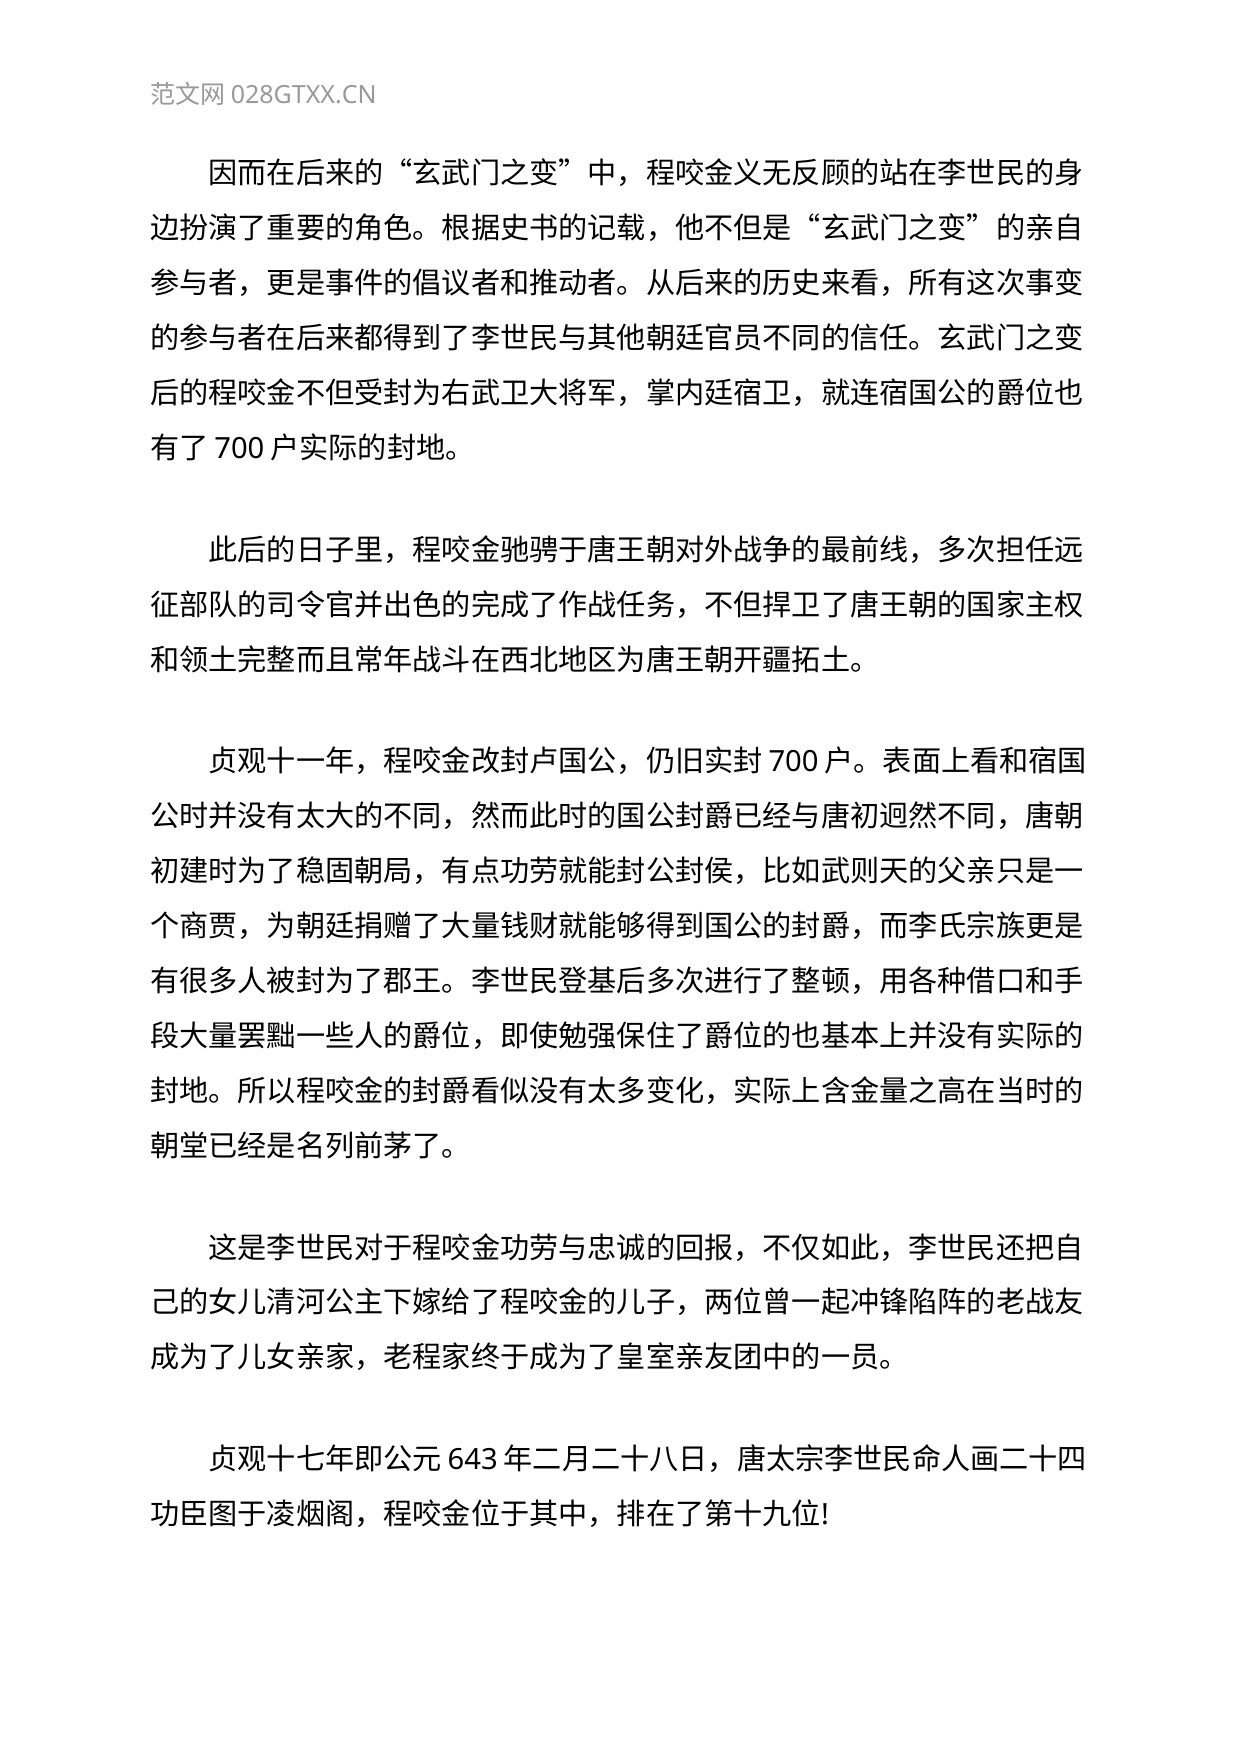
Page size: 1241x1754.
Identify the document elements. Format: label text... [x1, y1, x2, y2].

text 此后的日子里，程咬金驰骋于唐王朝对外战争的最前线，多次担任远征部队的司令官并出色的完成了作战任务，不但捍卫了唐王朝的国家主权和领土完整而且常年战斗在西北地区为唐王朝开疆拓土。 [150, 526, 1090, 678]
text 贞观十七年即公元643年二月二十八日，唐太宗李世民命人画二十四功臣图于凌烟阁，程咬金位于其中，排在了第十九位! [150, 1436, 1090, 1533]
text 因而在后来的“玄武门之变”中，程咬金义无反顾的站在李世民的身边扮演了重要的角色。根据史书的记载，他不但是“玄武门之变”的亲自参与者，更是事件的倡议者和推动者。从后来的历史来看，所有这次事变的参与者在后来都得到了李世民与其他朝廷官员不同的信任。玄武门之变后的程咬金不但受封为右武卫大将军，掌内廷宿卫，就连宿国公的爵位也有了700户实际的封地。 [150, 150, 1090, 467]
text 贞观十一年，程咬金改封卢国公，仍旧实封700户。表面上看和宿国公时并没有太大的不同，然而此时的国公封爵已经与唐初迥然不同，唐朝初建时为了稳固朝局，有点功劳就能封公封侯，比如武则天的父亲只是一个商贾，为朝廷捐赠了大量钱财就能够得到国公的封爵，而李氏宗族更是有很多人被封为了郡王。李世民登基后多次进行了整顿，用各种借口和手段大量罢黜一些人的爵位，即使勉强保住了爵位的也基本上并没有实际的封地。所以程咬金的封爵看似没有太多变化，实际上含金量之高在当时的朝堂已经是名列前茅了。 [150, 738, 1090, 1165]
text 这是李世民对于程咬金功劳与忠诚的回报，不仅如此，李世民还把自己的女儿清河公主下嫁给了程咬金的儿子，两位曾一起冲锋陷阵的老战友成为了儿女亲家，老程家终于成为了皇室亲友团中的一员。 [150, 1224, 1090, 1376]
